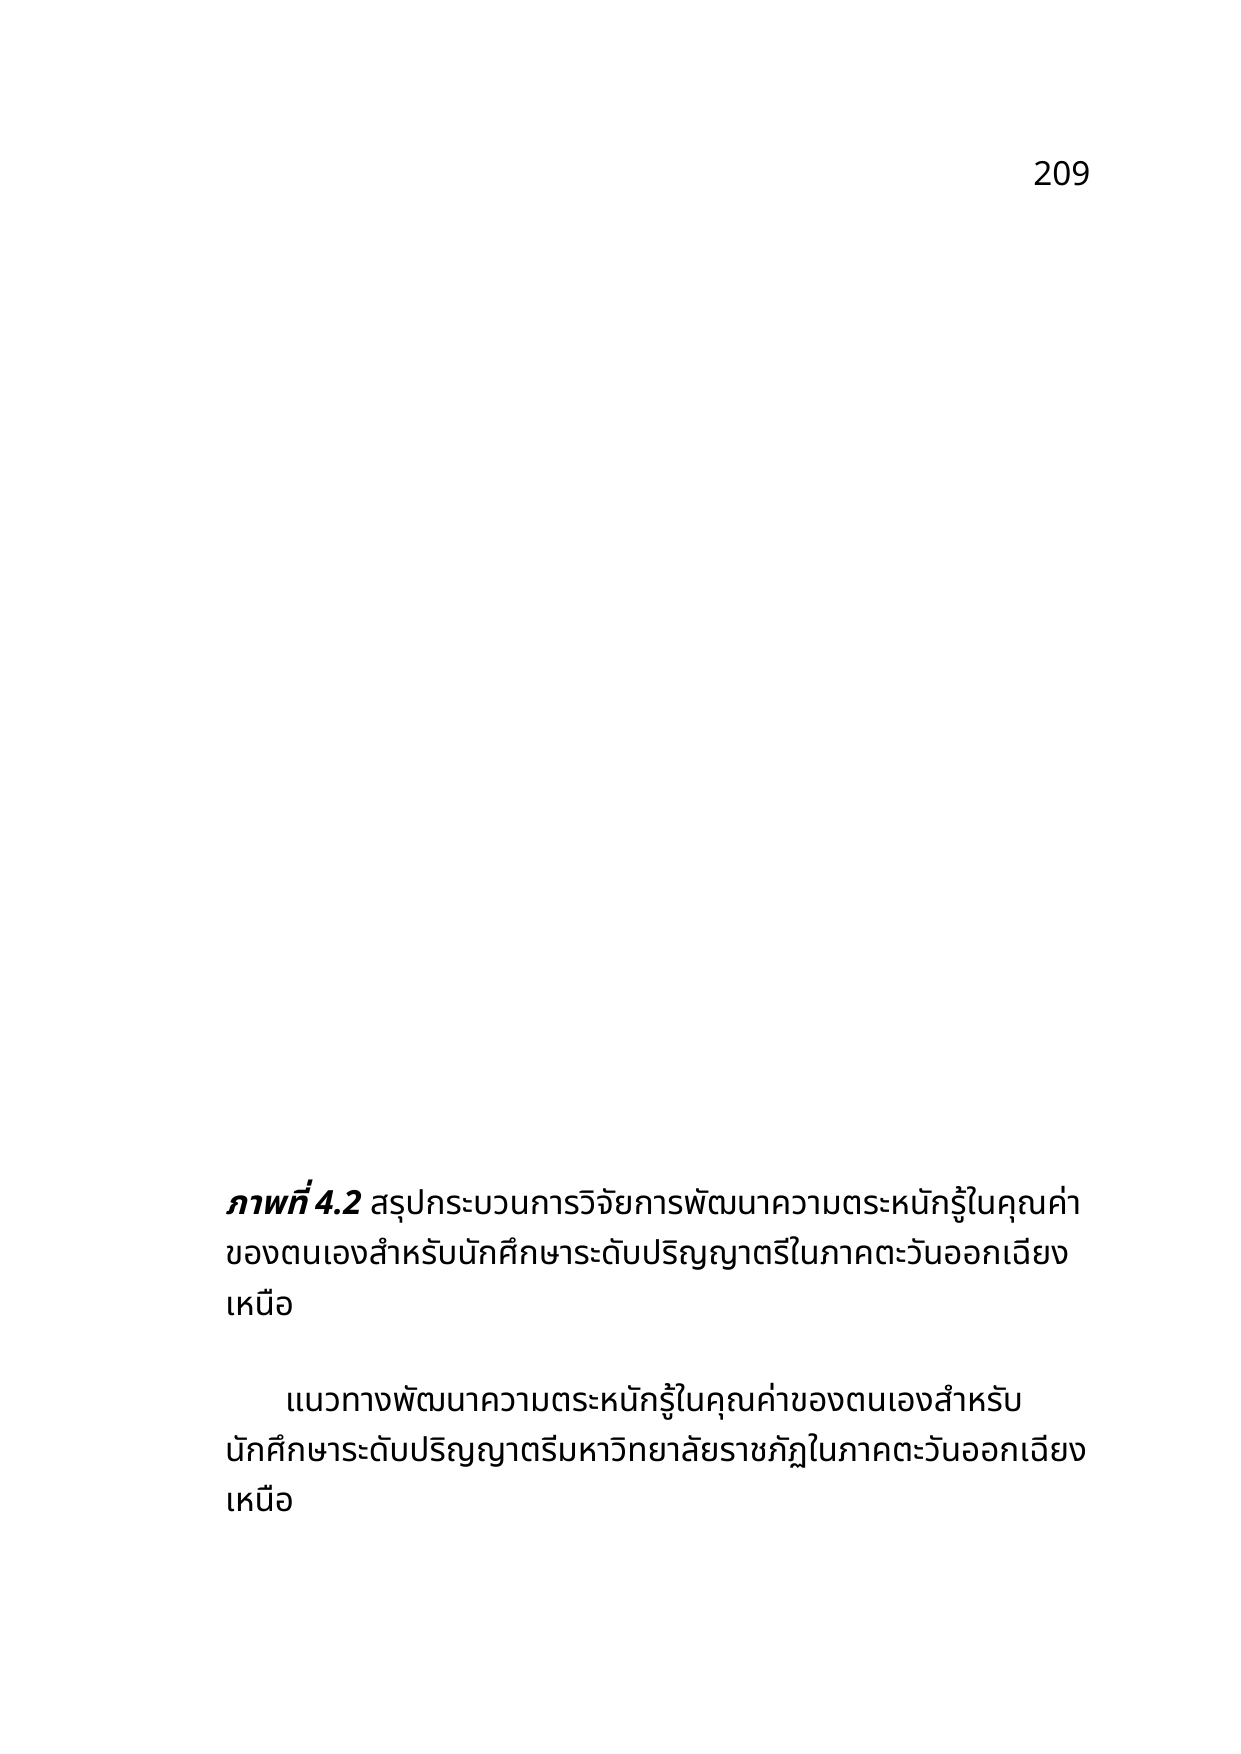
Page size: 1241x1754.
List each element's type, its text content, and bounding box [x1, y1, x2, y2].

text ภาพที่ 4.2 สรุปกระบวนการวิจัยการพัฒนาความตระหนักรู้ในคุณค่าของตนเองสำหรับนักศึกษาระดับปริญญาตรีในภาคตะวันออกเฉียงเหนือ [225, 1179, 1090, 1330]
text แนวทางพัฒนาความตระหนักรู้ในคุณค่าของตนเองสำหรับนักศึกษาระดับปริญญาตรีมหาวิทยาลัยราชภัฏในภาคตะวันออกเฉียงเหนือ [225, 1376, 1090, 1527]
